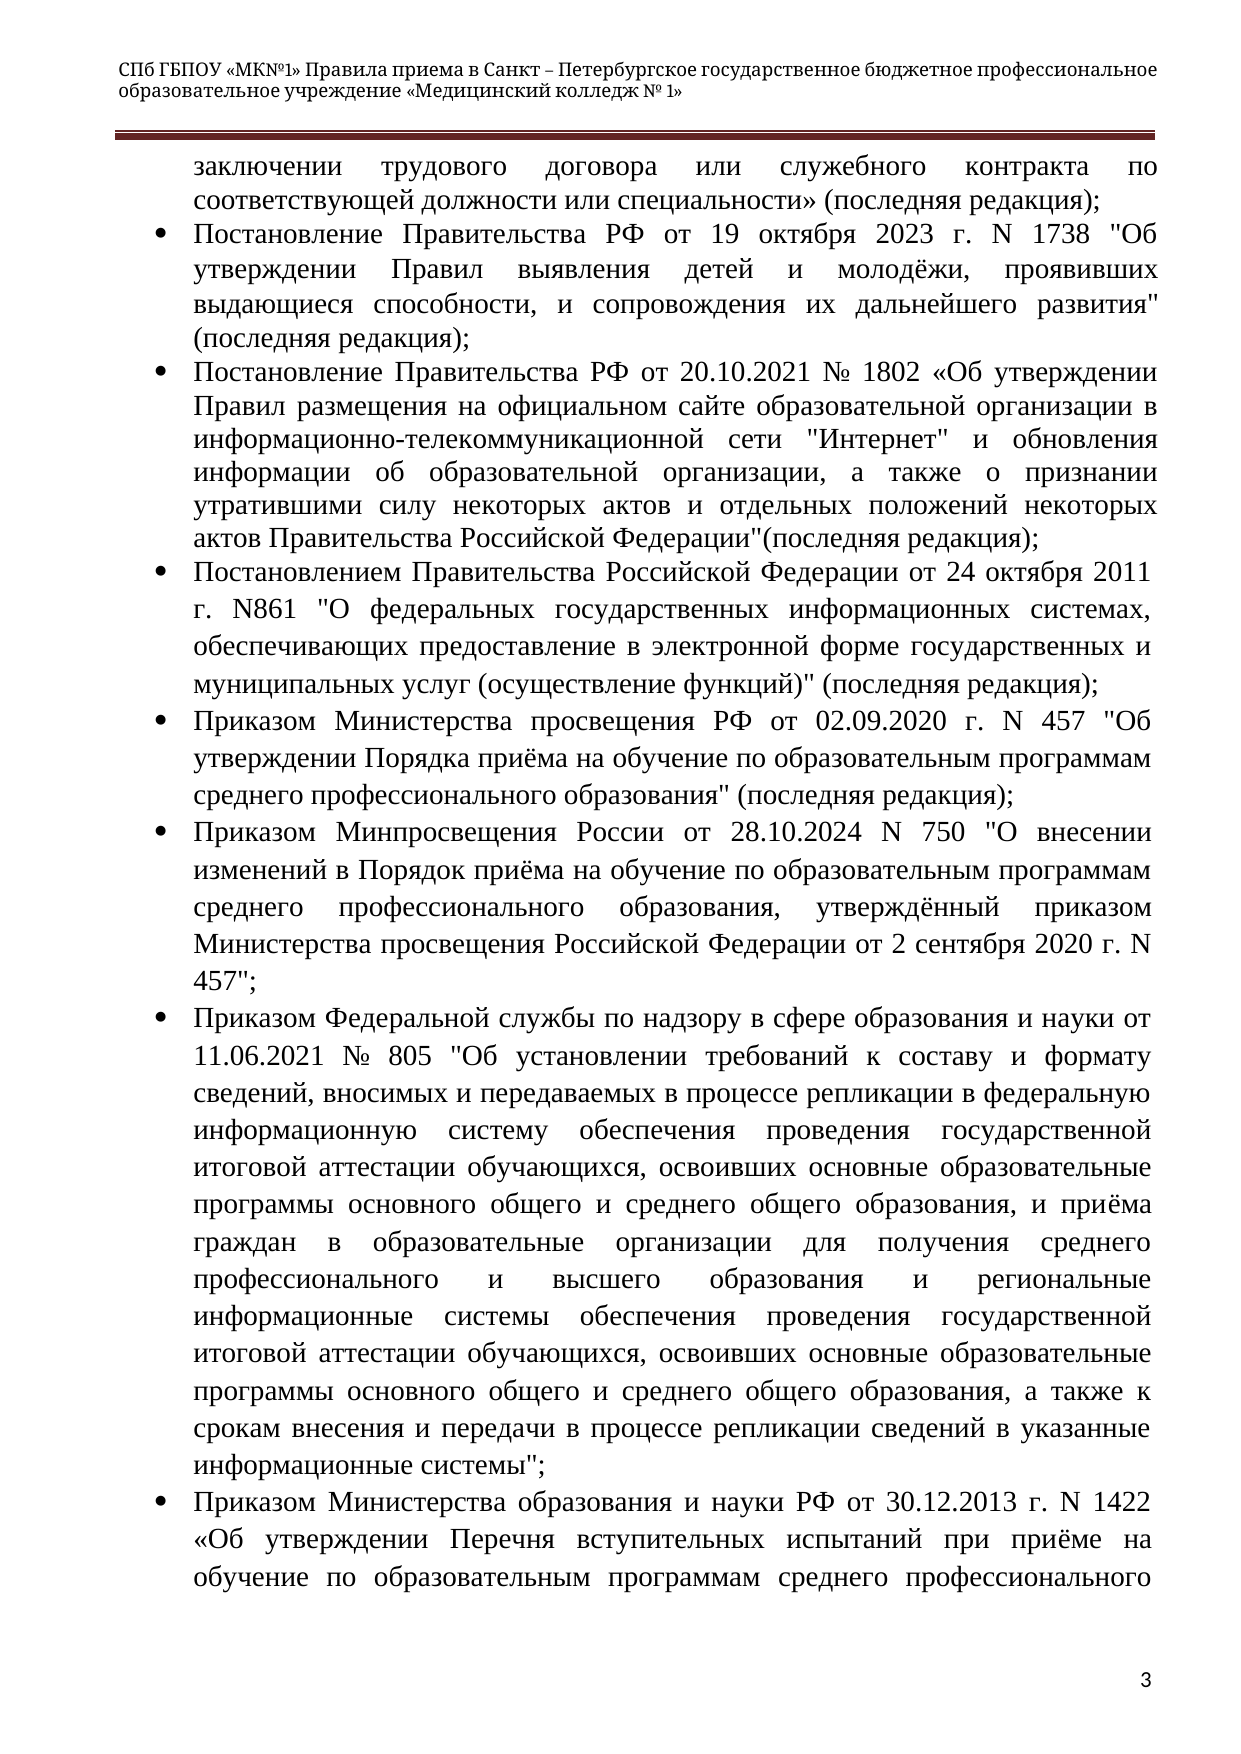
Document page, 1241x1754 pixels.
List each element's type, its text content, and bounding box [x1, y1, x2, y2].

list Приказом Федеральной службы по надзору в сфере образования и науки от 11.06.2021 № 805 "Об установлении требований к составу и формату сведений, вносимых и передаваемых в процессе репликации в федеральную информационную систему обеспечения проведения государственной итоговой аттестации обучающихся, освоивших основные образовательные программы основного общего и среднего общего образования, и приёма граждан в образовательные организации для получения среднего профессионального и высшего образования и региональные информационные системы обеспечения проведения государственной итоговой аттестации обучающихся, освоивших основные образовательные программы основного общего и среднего общего образования, а также к срокам внесения и передачи в процессе репликации сведений в указанные информационные системы"; [156, 1001, 1152, 1481]
list Постановление Правительства РФ от 19 октября 2023 г. N 1738 "Об утверждении Правил выявления детей и молодёжи, проявивших выдающиеся способности, и сопровождения их дальнейшего развития" (последняя редакция); [156, 217, 1159, 354]
list Постановление Правительства РФ от 20.10.2021 № 1802 «Об утверждении Правил размещения на официальном сайте образовательной организации в информационно-телекоммуникационной сети "Интернет" и обновления информации об образовательной организации, а также о признании утратившими силу некоторых актов и отдельных положений некоторых актов Правительства Российской Федерации"(последняя редакция); [156, 355, 1159, 554]
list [156, 1484, 1152, 1592]
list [156, 148, 1159, 216]
list Постановлением Правительства Российской Федерации от 24 октября 2011 г. N861 "О федеральных государственных информационных системах, обеспечивающих предоставление в электронной форме государственных и муниципальных услуг (осуществление функций)" (последняя редакция); [156, 554, 1152, 699]
list Приказом Министерства просвещения РФ от 02.09.2020 г. N 457 "Об утверждении Порядка приёма на обучение по образовательным программам среднего профессионального образования" (последняя редакция); [156, 703, 1152, 811]
list Приказом Минпросвещения России от 28.10.2024 N 750 "О внесении изменений в Порядок приёма на обучение по образовательным программам среднего профессионального образования, утверждённый приказом Министерства просвещения Российской Федерации от 2 сентября 2020 г. N 457"; [156, 814, 1152, 997]
